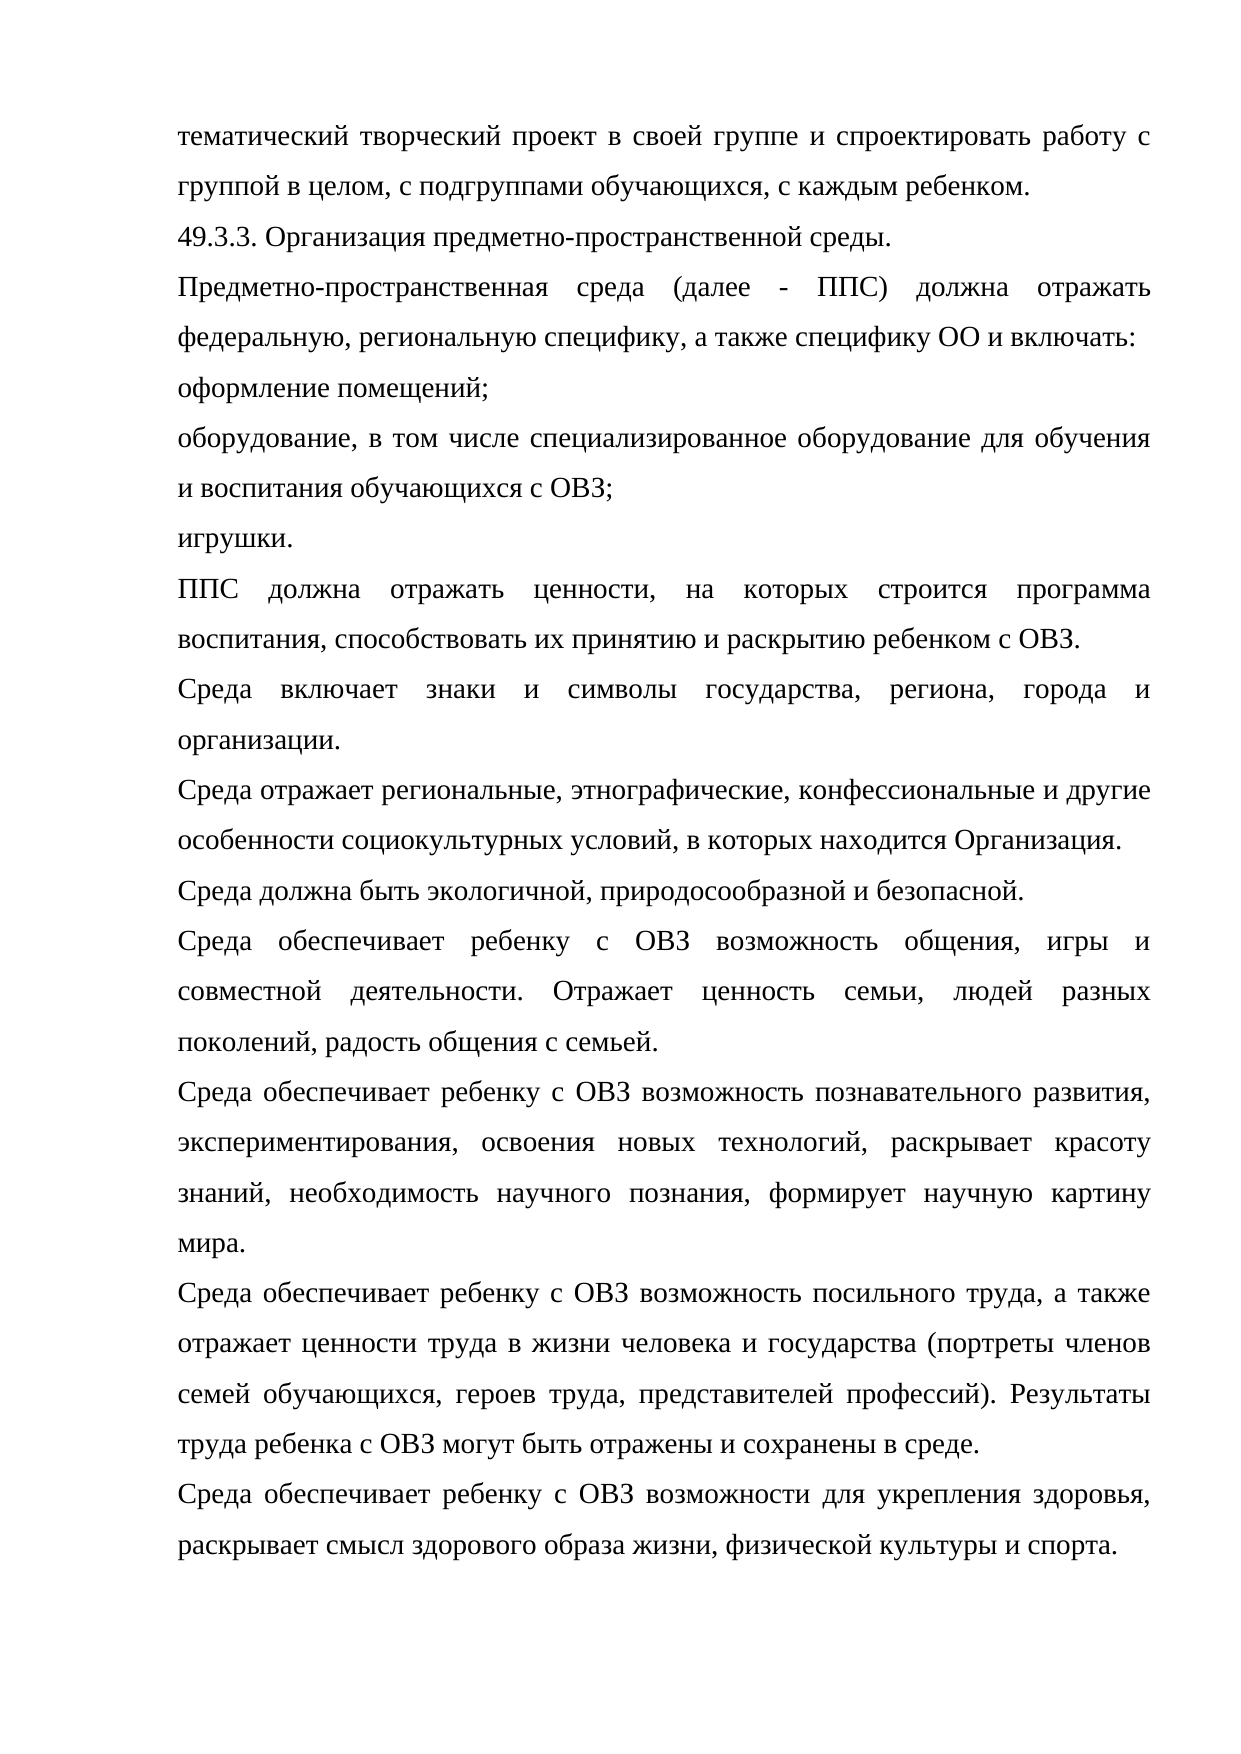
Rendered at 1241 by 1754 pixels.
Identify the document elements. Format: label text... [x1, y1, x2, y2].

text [177, 118, 1152, 202]
text Среда отражает региональные, этнографические, конфессиональные и другие особенности социокультурных условий, в которых находится Организация. [177, 772, 1152, 856]
text Среда обеспечивает ребенку с ОВЗ возможность общения, игры и совместной деятельности. Отражает ценность семьи, людей разных поколений, радость общения с семьей. [177, 923, 1152, 1057]
text Среда включает знаки и символы государства, региона, города и организации. [177, 672, 1152, 755]
text Среда обеспечивает ребенку с ОВЗ возможность посильного труда, а также отражает ценности труда в жизни человека и государства (портреты членов семей обучающихся, героев труда, представителей профессий). Результаты труда ребенка с ОВЗ могут быть отражены и сохранены в среде. [177, 1275, 1152, 1460]
text оформление помещений; [177, 370, 1152, 403]
text Среда должна быть экологичной, природосообразной и безопасной. [177, 873, 1152, 906]
text игрушки. [177, 521, 1152, 554]
text Среда обеспечивает ребенку с ОВЗ возможность познавательного развития, экспериментирования, освоения новых технологий, раскрывает красоту знаний, необходимость научного познания, формирует научную картину мира. [177, 1074, 1152, 1258]
text оборудование, в том числе специализированное оборудование для обучения и воспитания обучающихся с ОВЗ; [177, 420, 1152, 504]
text 49.3.3. Организация предметно-пространственной среды. [177, 219, 1152, 252]
text Среда обеспечивает ребенку с ОВЗ возможности для укрепления здоровья, раскрывает смысл здорового образа жизни, физической культуры и спорта. [177, 1477, 1152, 1560]
text Предметно-пространственная среда (далее - ППС) должна отражать федеральную, региональную специфику, а также специфику ОО и включать: [177, 269, 1152, 353]
text ППС должна отражать ценности, на которых строится программа воспитания, способствовать их принятию и раскрытию ребенком с ОВЗ. [177, 571, 1152, 655]
